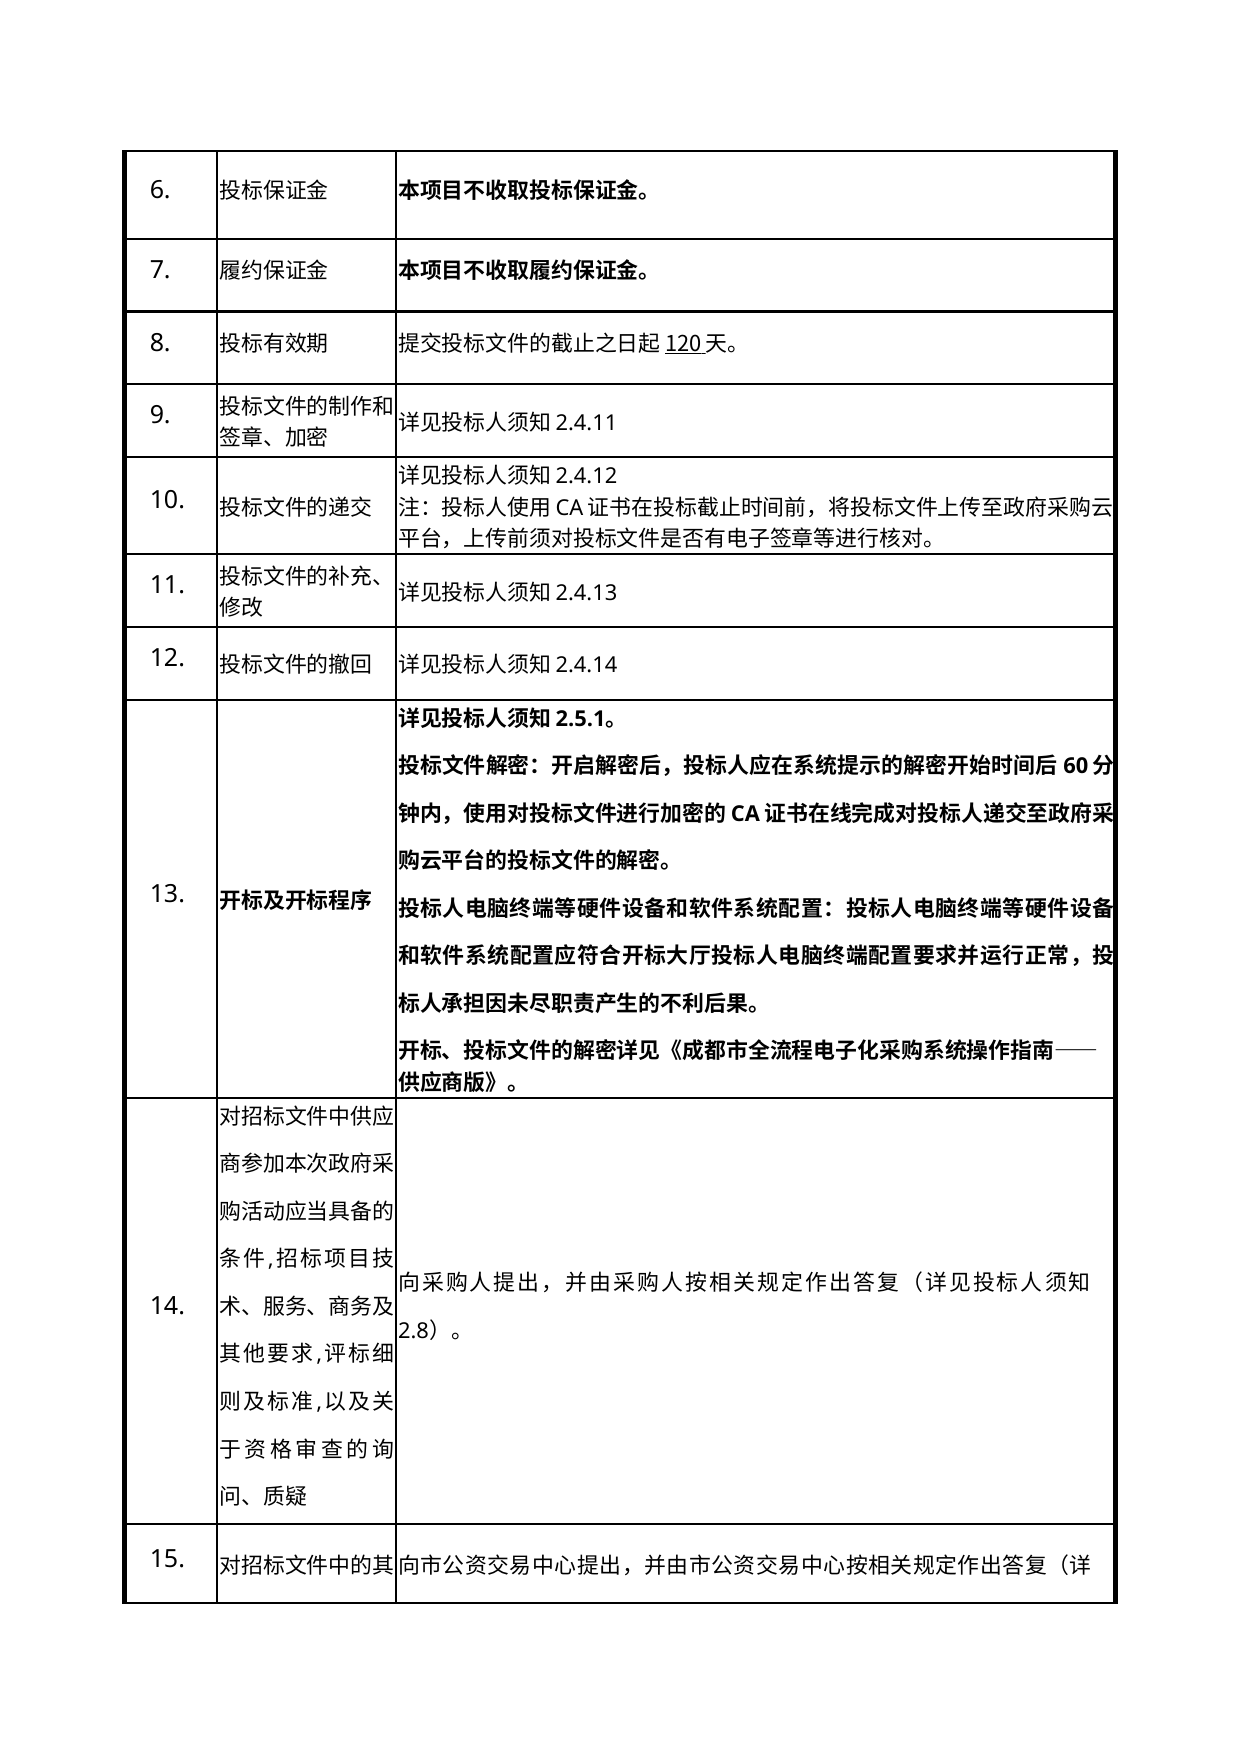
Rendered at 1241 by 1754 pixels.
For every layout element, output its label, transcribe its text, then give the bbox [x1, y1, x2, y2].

table_cell 开标及开标程序 [218, 701, 395, 1097]
table_cell 投标有效期 [218, 313, 395, 383]
table_cell 详见投标人须知2.4.11 [397, 385, 1113, 456]
table_cell [127, 152, 216, 238]
table_cell 本项目不收取履约保证金。 [397, 240, 1113, 310]
table_cell 投标文件的制作和签章、加密 [218, 385, 395, 456]
table_cell 投标文件的递交 [218, 458, 395, 553]
table_cell 向采购人提出，并由采购人按相关规定作出答复（详见投标人须知2.8）。 [397, 1099, 1113, 1523]
table_cell [127, 628, 216, 698]
table_cell [127, 240, 216, 310]
table_cell 投标文件的补充、修改 [218, 555, 395, 626]
table_cell 投标保证金 [218, 152, 395, 238]
table_cell 详见投标人须知2.4.14 [397, 628, 1113, 698]
table_cell 履约保证金 [218, 240, 395, 310]
table_cell [127, 1525, 216, 1602]
table_cell [127, 1099, 216, 1523]
table_cell [127, 313, 216, 383]
table_cell [127, 555, 216, 626]
table_cell 详见投标人须知2.5.1。 投标文件解密：开启解密后，投标人应在系统提示的解密开始时间后60分钟内，使用对投标文件进行加密的CA证书在线完成对投标人递交至政府采购云平台的投标文件的解密。 投标人电脑终端等硬件设备和软件系统配置：投标人电脑终端等硬件设备和软件系统配置应符合开标大厅投标人电脑终端配置要求并运行正常，投标人承担因未尽职责产生的不利后果。 开标、投标文件的解密详见《成都市全流程电子化采购系统操作指南——供应商版》。 [397, 701, 1113, 1097]
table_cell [397, 1525, 1113, 1602]
table_cell 详见投标人须知2.4.13 [397, 555, 1113, 626]
table_cell 投标文件的撤回 [218, 628, 395, 698]
table_cell 提交投标文件的截止之日起120天。 [397, 313, 1113, 383]
table_cell 对招标文件中供应商参加本次政府采购活动应当具备的条件,招标项目技术、服务、商务及其他要求,评标细则及标准,以及关于资格审查的询问、质疑 [218, 1099, 395, 1523]
table_cell [127, 458, 216, 553]
table_cell [127, 701, 216, 1097]
table_cell 本项目不收取投标保证金。 [397, 152, 1113, 238]
table_cell [127, 385, 216, 456]
table_cell 详见投标人须知2.4.12 注：投标人使用CA证书在投标截止时间前，将投标文件上传至政府采购云平台，上传前须对投标文件是否有电子签章等进行核对。 [397, 458, 1113, 553]
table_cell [218, 1525, 395, 1602]
